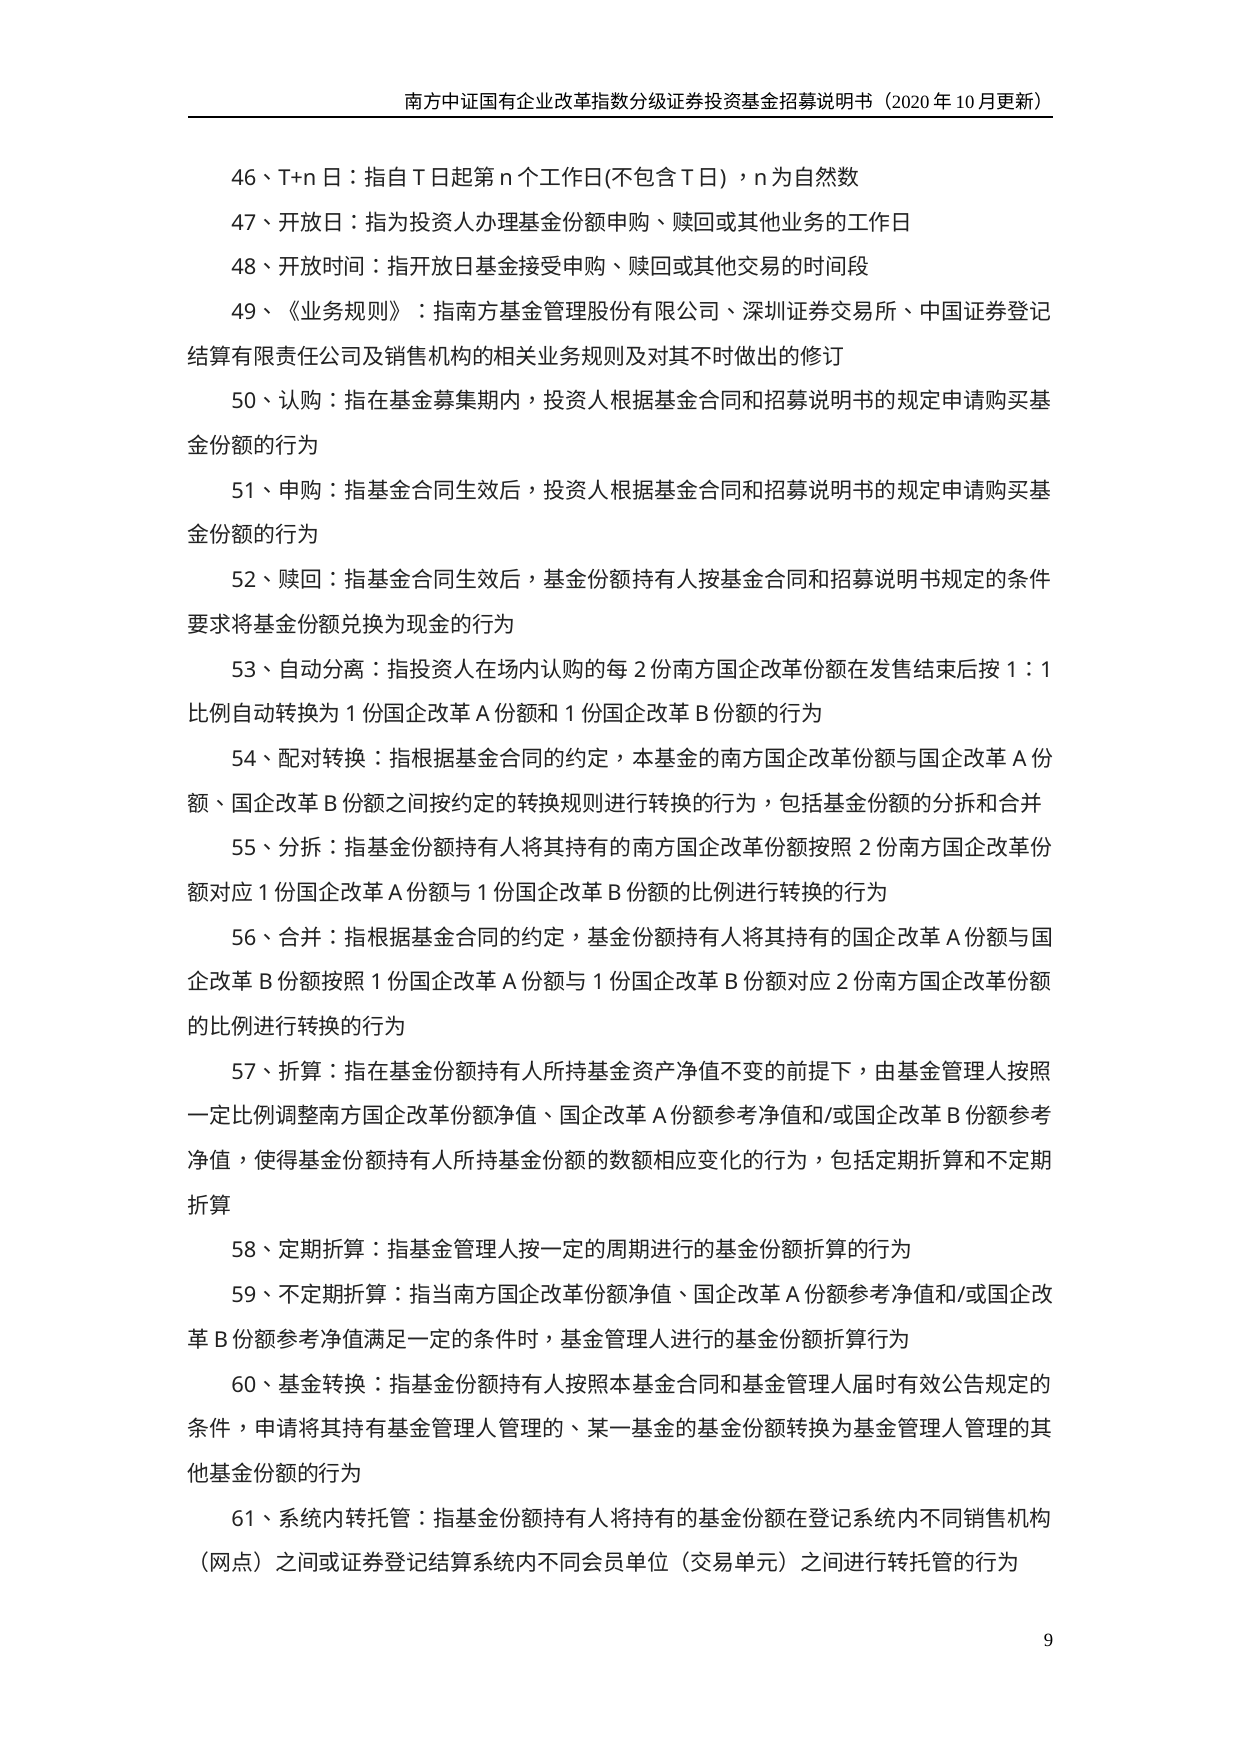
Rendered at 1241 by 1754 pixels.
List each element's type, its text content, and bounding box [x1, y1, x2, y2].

text 58、定期折算：指基金管理人按一定的周期进行的基金份额折算的行为 [187, 1234, 1053, 1264]
text 47、开放日：指为投资人办理基金份额申购、赎回或其他业务的工作日 [187, 207, 1053, 236]
text 59、不定期折算：指当南方国企改革份额净值、国企改革A份额参考净值和/或国企改革B份额参考净值满足一定的条件时，基金管理人进行的基金份额折算行为 [187, 1279, 1053, 1354]
text 56、合并：指根据基金合同的约定，基金份额持有人将其持有的国企改革A份额与国企改革B份额按照1份国企改革A份额与1份国企改革B份额对应2份南方国企改革份额的比例进行转换的行为 [187, 922, 1053, 1041]
text 54、配对转换：指根据基金合同的约定，本基金的南方国企改革份额与国企改革A份额、国企改革B份额之间按约定的转换规则进行转换的行为，包括基金份额的分拆和合并 [187, 743, 1053, 817]
text 46、T+n日：指自T日起第n个工作日(不包含T日) ，n为自然数 [187, 162, 1053, 192]
text 48、开放时间：指开放日基金接受申购、赎回或其他交易的时间段 [187, 251, 1053, 281]
text 51、申购：指基金合同生效后，投资人根据基金合同和招募说明书的规定申请购买基金份额的行为 [187, 475, 1053, 549]
text 55、分拆：指基金份额持有人将其持有的南方国企改革份额按照2份南方国企改革份额对应1份国企改革A份额与1份国企改革B份额的比例进行转换的行为 [187, 832, 1053, 907]
text 49、《业务规则》：指南方基金管理股份有限公司、深圳证券交易所、中国证券登记结算有限责任公司及销售机构的相关业务规则及对其不时做出的修订 [187, 296, 1053, 371]
text 50、认购：指在基金募集期内，投资人根据基金合同和招募说明书的规定申请购买基金份额的行为 [187, 385, 1053, 460]
text 61、系统内转托管：指基金份额持有人将持有的基金份额在登记系统内不同销售机构（网点）之间或证券登记结算系统内不同会员单位（交易单元）之间进行转托管的行为 [187, 1503, 1053, 1577]
text 60、基金转换：指基金份额持有人按照本基金合同和基金管理人届时有效公告规定的条件，申请将其持有基金管理人管理的、某一基金的基金份额转换为基金管理人管理的其他基金份额的行为 [187, 1368, 1053, 1488]
text 53、自动分离：指投资人在场内认购的每2份南方国企改革份额在发售结束后按1：1比例自动转换为1份国企改革A份额和1份国企改革B份额的行为 [187, 653, 1053, 728]
text 52、赎回：指基金合同生效后，基金份额持有人按基金合同和招募说明书规定的条件要求将基金份额兑换为现金的行为 [187, 564, 1053, 639]
text 57、折算：指在基金份额持有人所持基金资产净值不变的前提下，由基金管理人按照一定比例调整南方国企改革份额净值、国企改革A份额参考净值和/或国企改革B份额参考净值，使得基金份额持有人所持基金份额的数额相应变化的行为，包括定期折算和不定期折算 [187, 1056, 1053, 1219]
